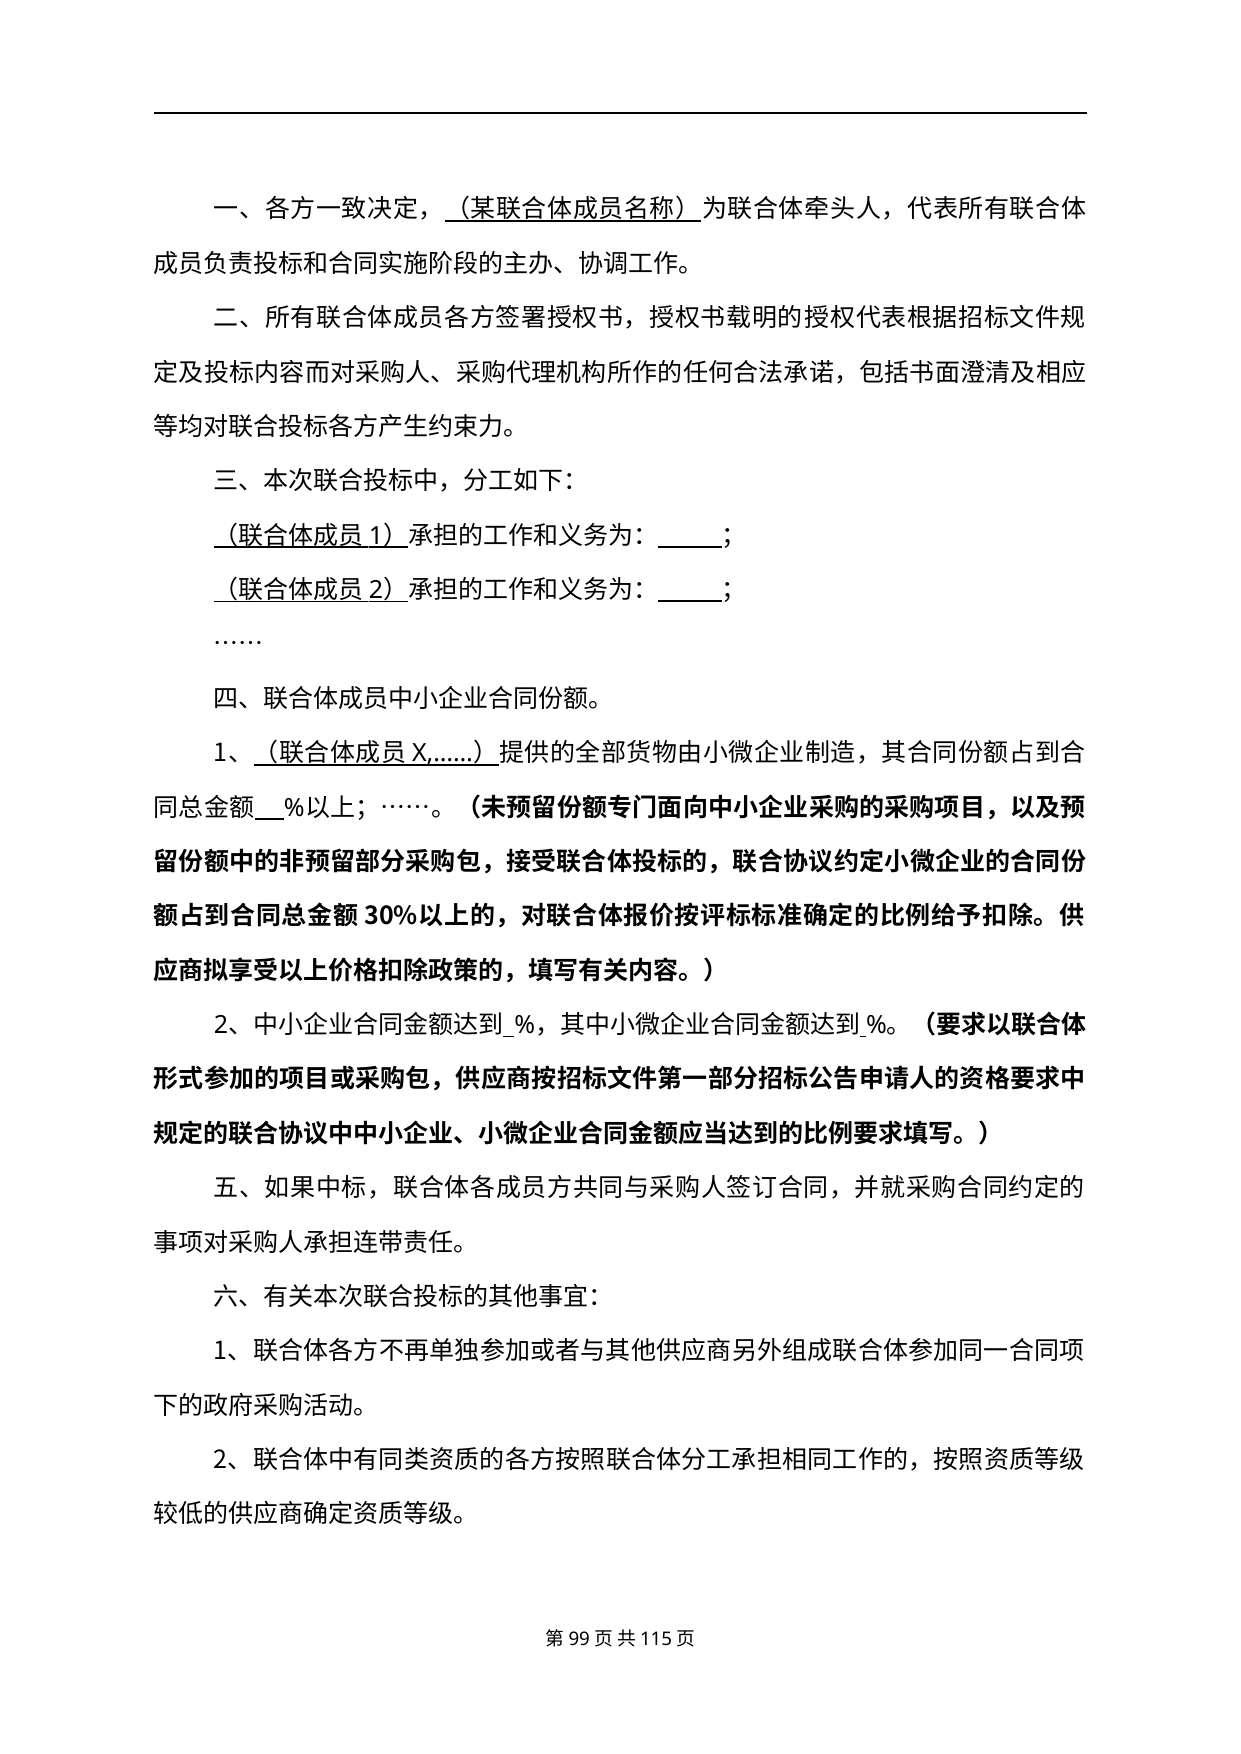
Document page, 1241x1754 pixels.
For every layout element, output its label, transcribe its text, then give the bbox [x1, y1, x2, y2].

text …… [153, 624, 1087, 660]
text 三、本次联合投标中，分工如下： [153, 461, 1087, 497]
text 六、有关本次联合投标的其他事宜： [153, 1276, 1087, 1313]
text 2、联合体中有同类资质的各方按照联合体分工承担相同工作的，按照资质等级较低的供应商确定资质等级。 [153, 1439, 1087, 1530]
text 2、中小企业合同金额达到 %，其中小微企业合同金额达到 %。（要求以联合体形式参加的项目或采购包，供应商按招标文件第一部分招标公告申请人的资格要求中规定的联合协议中中小企业、小微企业合同金额应当达到的比例要求填写。） [153, 1004, 1087, 1149]
text 二、所有联合体成员各方签署授权书，授权书载明的授权代表根据招标文件规定及投标内容而对采购人、采购代理机构所作的任何合法承诺，包括书面澄清及相应等均对联合投标各方产生约束力。 [153, 298, 1087, 443]
text 1、（联合体成员X,……）提供的全部货物由小微企业制造，其合同份额占到合同总金额 %以上；……。（未预留份额专门面向中小企业采购的采购项目，以及预留份额中的非预留部分采购包，接受联合体投标的，联合协议约定小微企业的合同份额占到合同总金额30%以上的，对联合体报价按评标标准确定的比例给予扣除。供应商拟享受以上价格扣除政策的，填写有关内容。） [153, 733, 1087, 986]
text 1、联合体各方不再单独参加或者与其他供应商另外组成联合体参加同一合同项下的政府采购活动。 [153, 1331, 1087, 1421]
text 四、联合体成员中小企业合同份额。 [153, 678, 1087, 714]
text 一、各方一致决定，（某联合体成员名称）为联合体牵头人，代表所有联合体成员负责投标和合同实施阶段的主办、协调工作。 [153, 189, 1087, 279]
text （联合体成员2）承担的工作和义务为： ； [153, 569, 1087, 606]
text （联合体成员1）承担的工作和义务为： ； [153, 515, 1087, 551]
text 五、如果中标，联合体各成员方共同与采购人签订合同，并就采购合同约定的事项对采购人承担连带责任。 [153, 1168, 1087, 1258]
